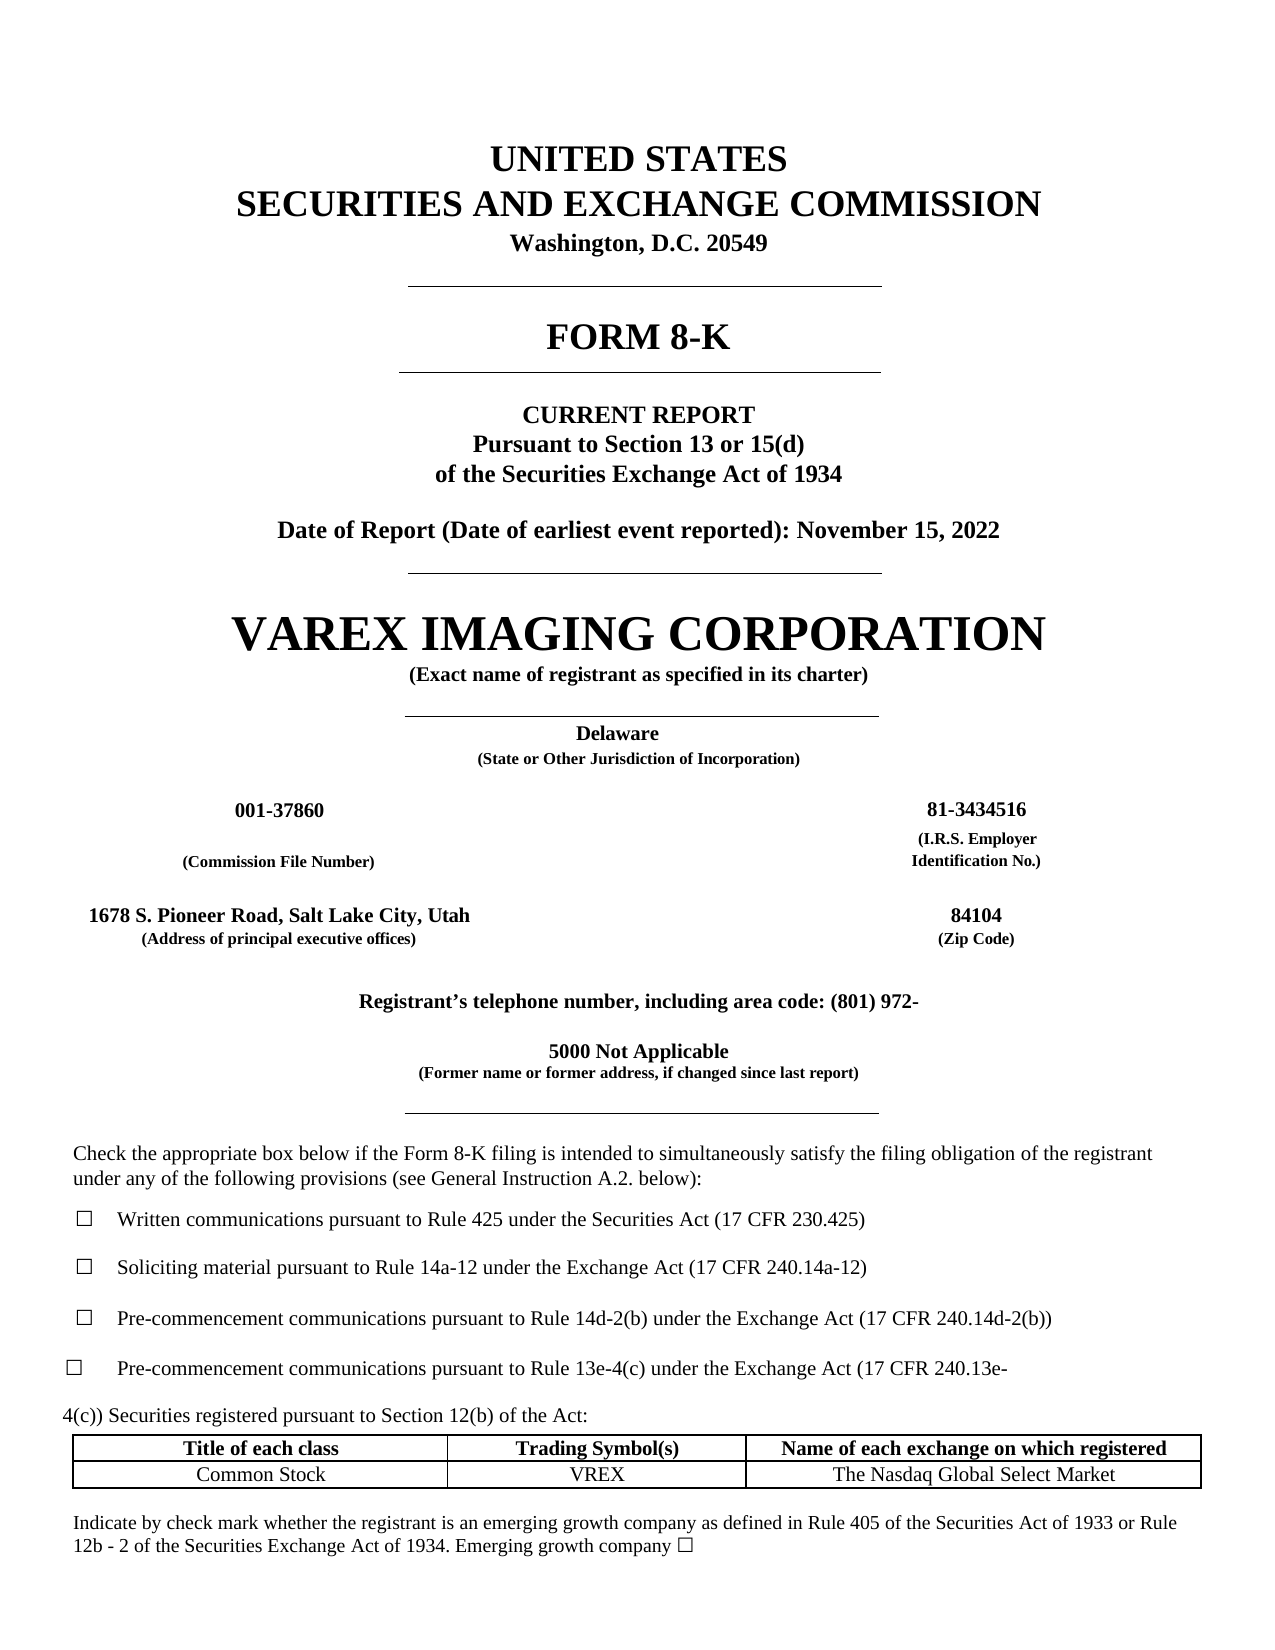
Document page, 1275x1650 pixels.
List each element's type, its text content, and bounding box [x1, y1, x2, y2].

subtitle Registrant’s telephone number, including area code: (801) 972-5000 Not Applicable [339, 963, 938, 1063]
list Pre-commencement communications pursuant to Rule 13e-4(c) under the Exchange Act (17 CFR 240.13e-4(c)) Securities registered pursuant to Section 12(b) of the Act: [62, 1353, 1047, 1427]
text (I.R.S. Employer [62, 828, 1037, 848]
text of the Securities Exchange Act of 1934 [62, 459, 1215, 488]
text (Commission File Number) Identification No.) [182, 851, 1217, 871]
text (State or Other Jurisdiction of Incorporation) [62, 749, 1215, 768]
subtitle UNITED STATES [62, 136, 1215, 179]
list Soliciting material pursuant to Rule 14a-12 under the Exchange Act (17 CFR 240.14a-12) [75, 1252, 1217, 1281]
text (Address of principal executive offices) (Zip Code) [141, 929, 1217, 948]
text SECURITIES AND EXCHANGE COMMISSION [62, 182, 1215, 225]
text (Former name or former address, if changed since last report) [62, 1063, 1215, 1082]
subtitle FORM 8-K [62, 314, 1215, 358]
text Indicate by check mark whether the registrant is an emerging growth company as defined in Rule 405 of the Securities Act of 1933 or Rule 12b - 2 of the Securities Exchange Act of 1934. Emerging growth company ☐ [73, 1513, 1194, 1558]
subtitle (Exact name of registrant as specified in its charter) [62, 662, 1215, 686]
title VAREX IMAGING CORPORATION [62, 603, 1215, 661]
subtitle 1678 S. Pioneer Road, Salt Lake City, Utah 84104 [88, 903, 1217, 927]
text Pursuant to Section 13 or 15(d) [62, 429, 1215, 458]
list Pre-commencement communications pursuant to Rule 14d-2(b) under the Exchange Act (17 CFR 240.14d-2(b)) [75, 1303, 1217, 1331]
text Date of Report (Date of earliest event reported): November 15, 2022 [62, 516, 1215, 544]
subtitle 001-37860 81-3434516 [62, 797, 1199, 822]
list Written communications pursuant to Rule 425 under the Securities Act (17 CFR 230.425) [75, 1204, 1217, 1233]
text Washington, D.C. 20549 [62, 228, 1215, 256]
text CURRENT REPORT [62, 400, 1215, 429]
text Delaware [62, 721, 1172, 745]
text Check the appropriate box below if the Form 8-K filing is intended to simultaneously satisfy the filing obligation of the registrant under any of the following provisions (see General Instruction A.2. below): [73, 1141, 1194, 1189]
